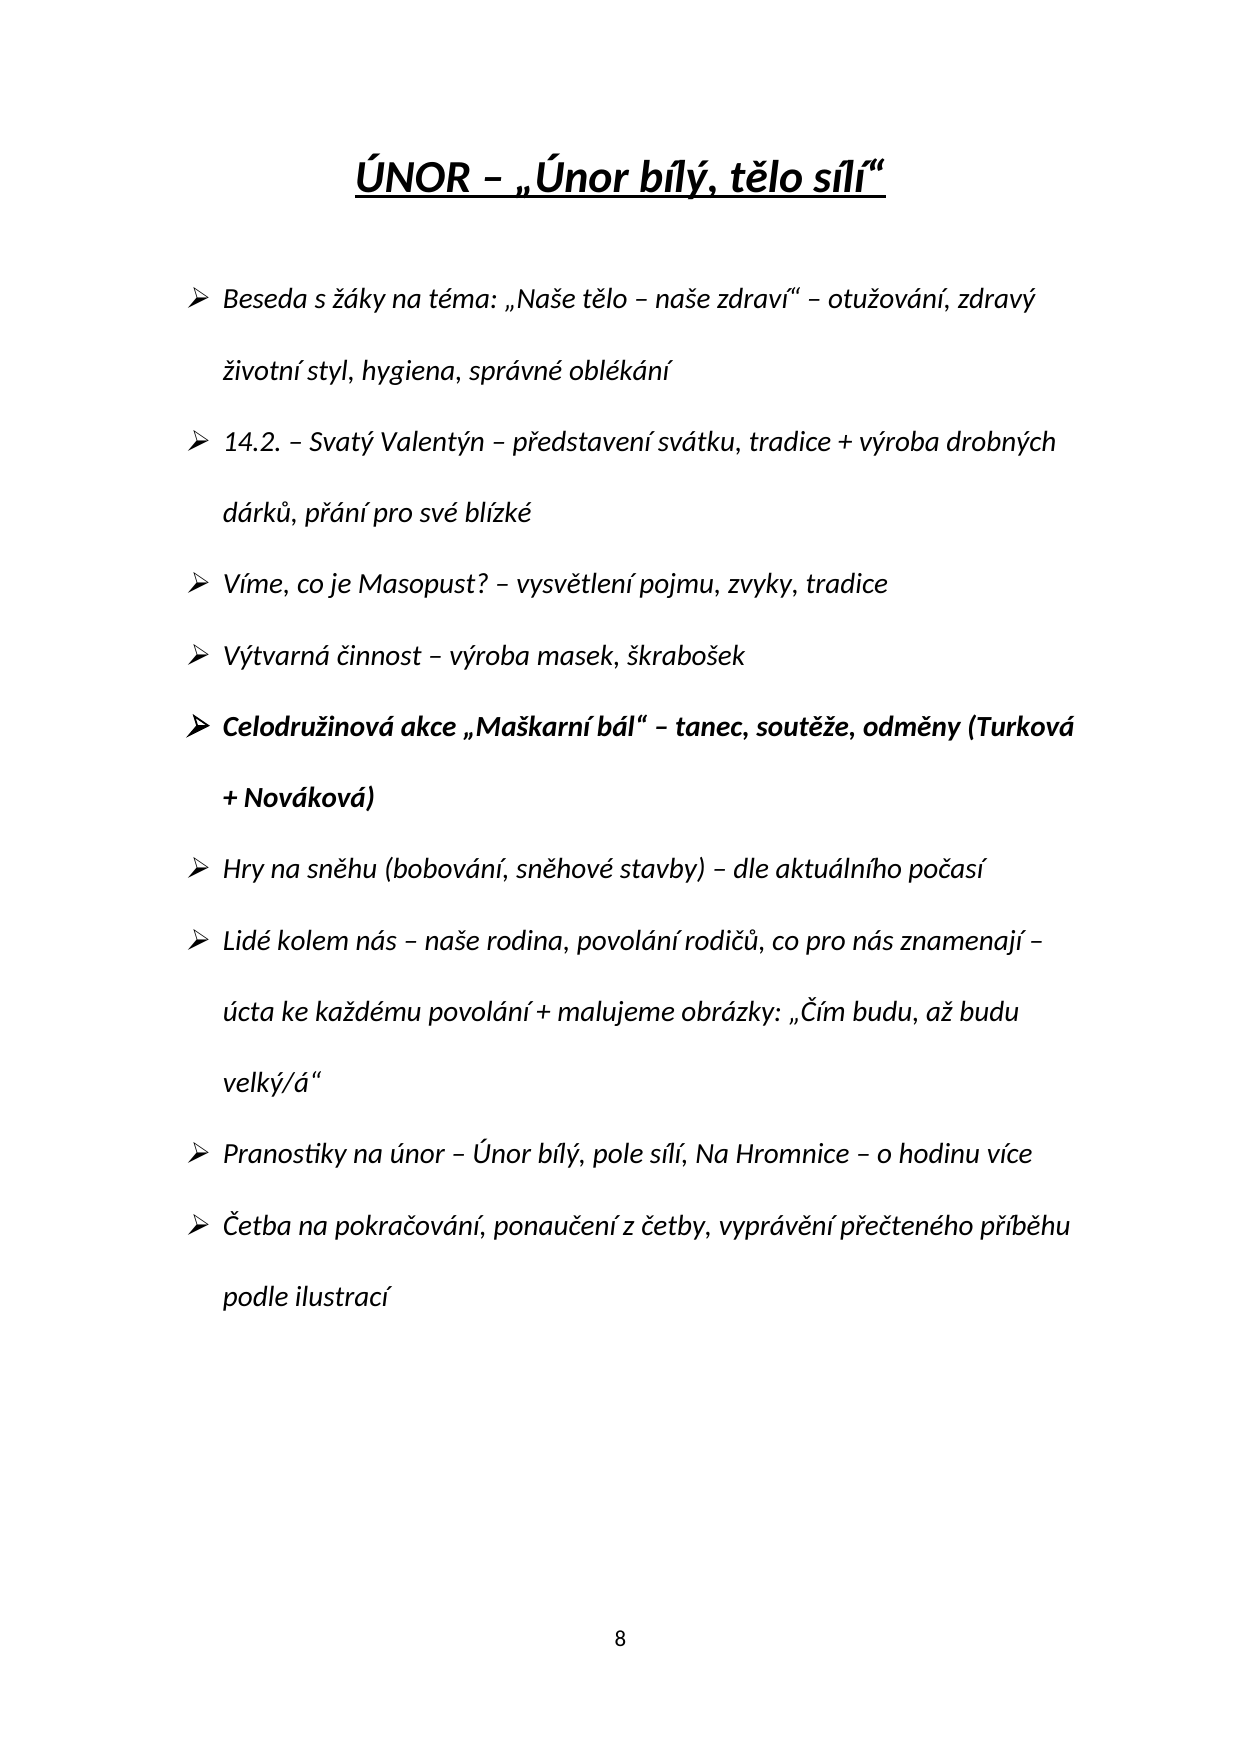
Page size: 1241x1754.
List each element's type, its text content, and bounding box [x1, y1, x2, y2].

list Výtvarná činnost – výroba masek, škrabošek [185, 637, 1093, 672]
list 14.2. – Svatý Valentýn – představení svátku, tradice + výroba drobných dárků, přání pro své blízké [185, 423, 1093, 530]
list Pranostiky na únor – Únor bílý, pole sílí, Na Hromnice – o hodinu více [185, 1135, 1093, 1171]
list Četba na pokračování, ponaučení z četby, vyprávění přečteného příběhu podle ilustrací [185, 1207, 1093, 1313]
list Hry na sněhu (bobování, sněhové stavby) – dle aktuálního počasí [185, 850, 1093, 886]
list Celodružinová akce „Maškarní bál“ – tanec, soutěže, odměny (Turková + Nováková) [185, 708, 1093, 815]
text ÚNOR – „Únor bílý, tělo sílí“ [148, 148, 1093, 203]
list Lidé kolem nás – naše rodina, povolání rodičů, co pro nás znamenají – úcta ke každému povolání + malujeme obrázky: „Čím budu, až budu velký/á“ [185, 922, 1093, 1100]
list Víme, co je Masopust? – vysvětlení pojmu, zvyky, tradice [185, 565, 1093, 601]
list Beseda s žáky na téma: „Naše tělo – naše zdraví“ – otužování, zdravý životní styl, hygiena, správné oblékání [185, 280, 1093, 387]
